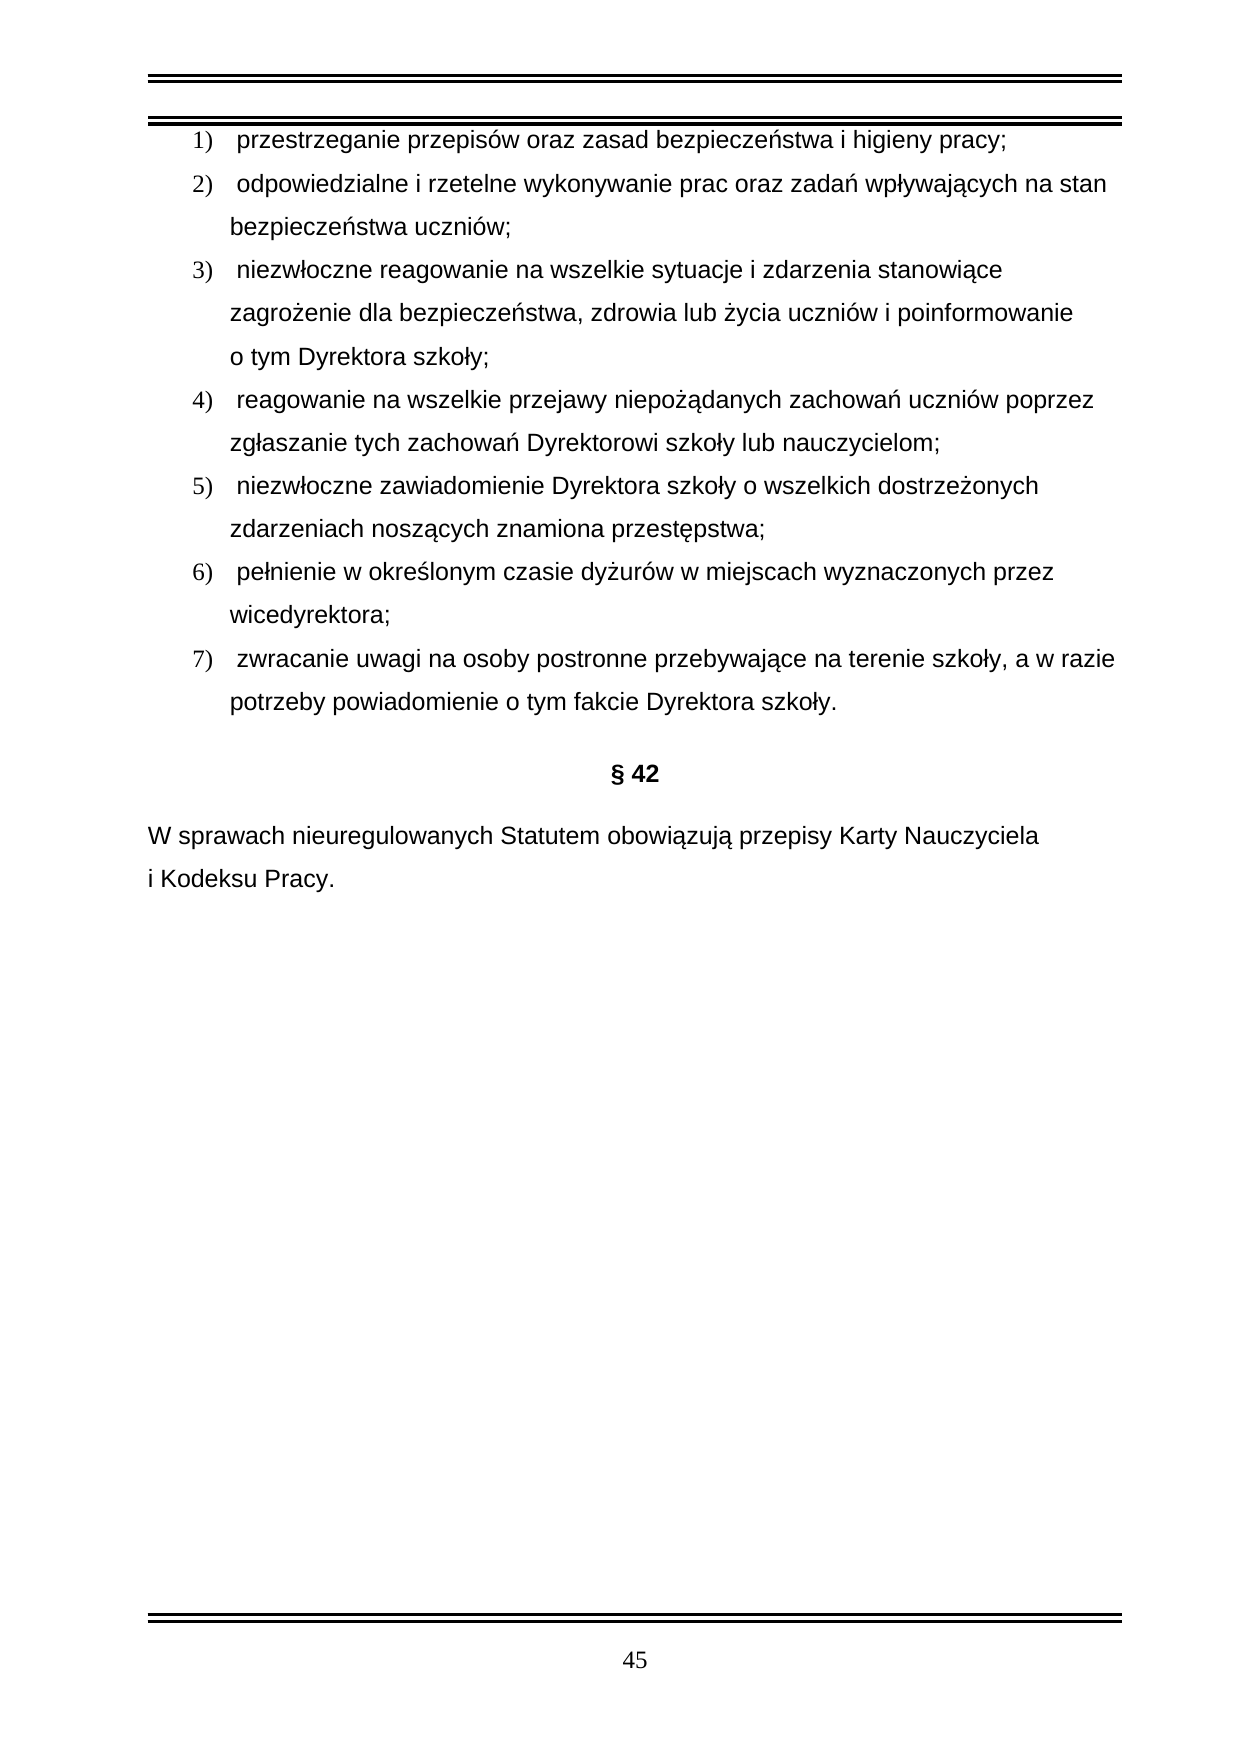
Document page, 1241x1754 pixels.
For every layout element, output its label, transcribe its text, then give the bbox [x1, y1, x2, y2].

text § 42 [148, 759, 1122, 788]
list zwracanie uwagi na osoby postronne przebywające na terenie szkoły, a w razie potrzeby powiadomienie o tym fakcie Dyrektora szkoły. [192, 644, 1122, 716]
list reagowanie na wszelkie przejawy niepożądanych zachowań uczniów poprzez zgłaszanie tych zachowań Dyrektorowi szkoły lub nauczycielom; [192, 384, 1122, 457]
list przestrzeganie przepisów oraz zasad bezpieczeństwa i higieny pracy; [192, 126, 1122, 154]
list pełnienie w określonym czasie dyżurów w miejscach wyznaczonych przez wicedyrektora; [192, 557, 1122, 629]
list odpowiedzialne i rzetelne wykonywanie prac oraz zadań wpływających na stan bezpieczeństwa uczniów; [192, 169, 1122, 241]
list niezwłoczne reagowanie na wszelkie sytuacje i zdarzenia stanowiące zagrożenie dla bezpieczeństwa, zdrowia lub życia uczniów i poinformowanie o tym Dyrektora szkoły; [192, 255, 1122, 370]
list niezwłoczne zawiadomienie Dyrektora szkoły o wszelkich dostrzeżonych zdarzeniach noszących znamiona przestępstwa; [192, 471, 1122, 543]
text W sprawach nieuregulowanych Statutem obowiązują przepisy Karty Nauczyciela i Kodeksu Pracy. [148, 821, 1122, 893]
